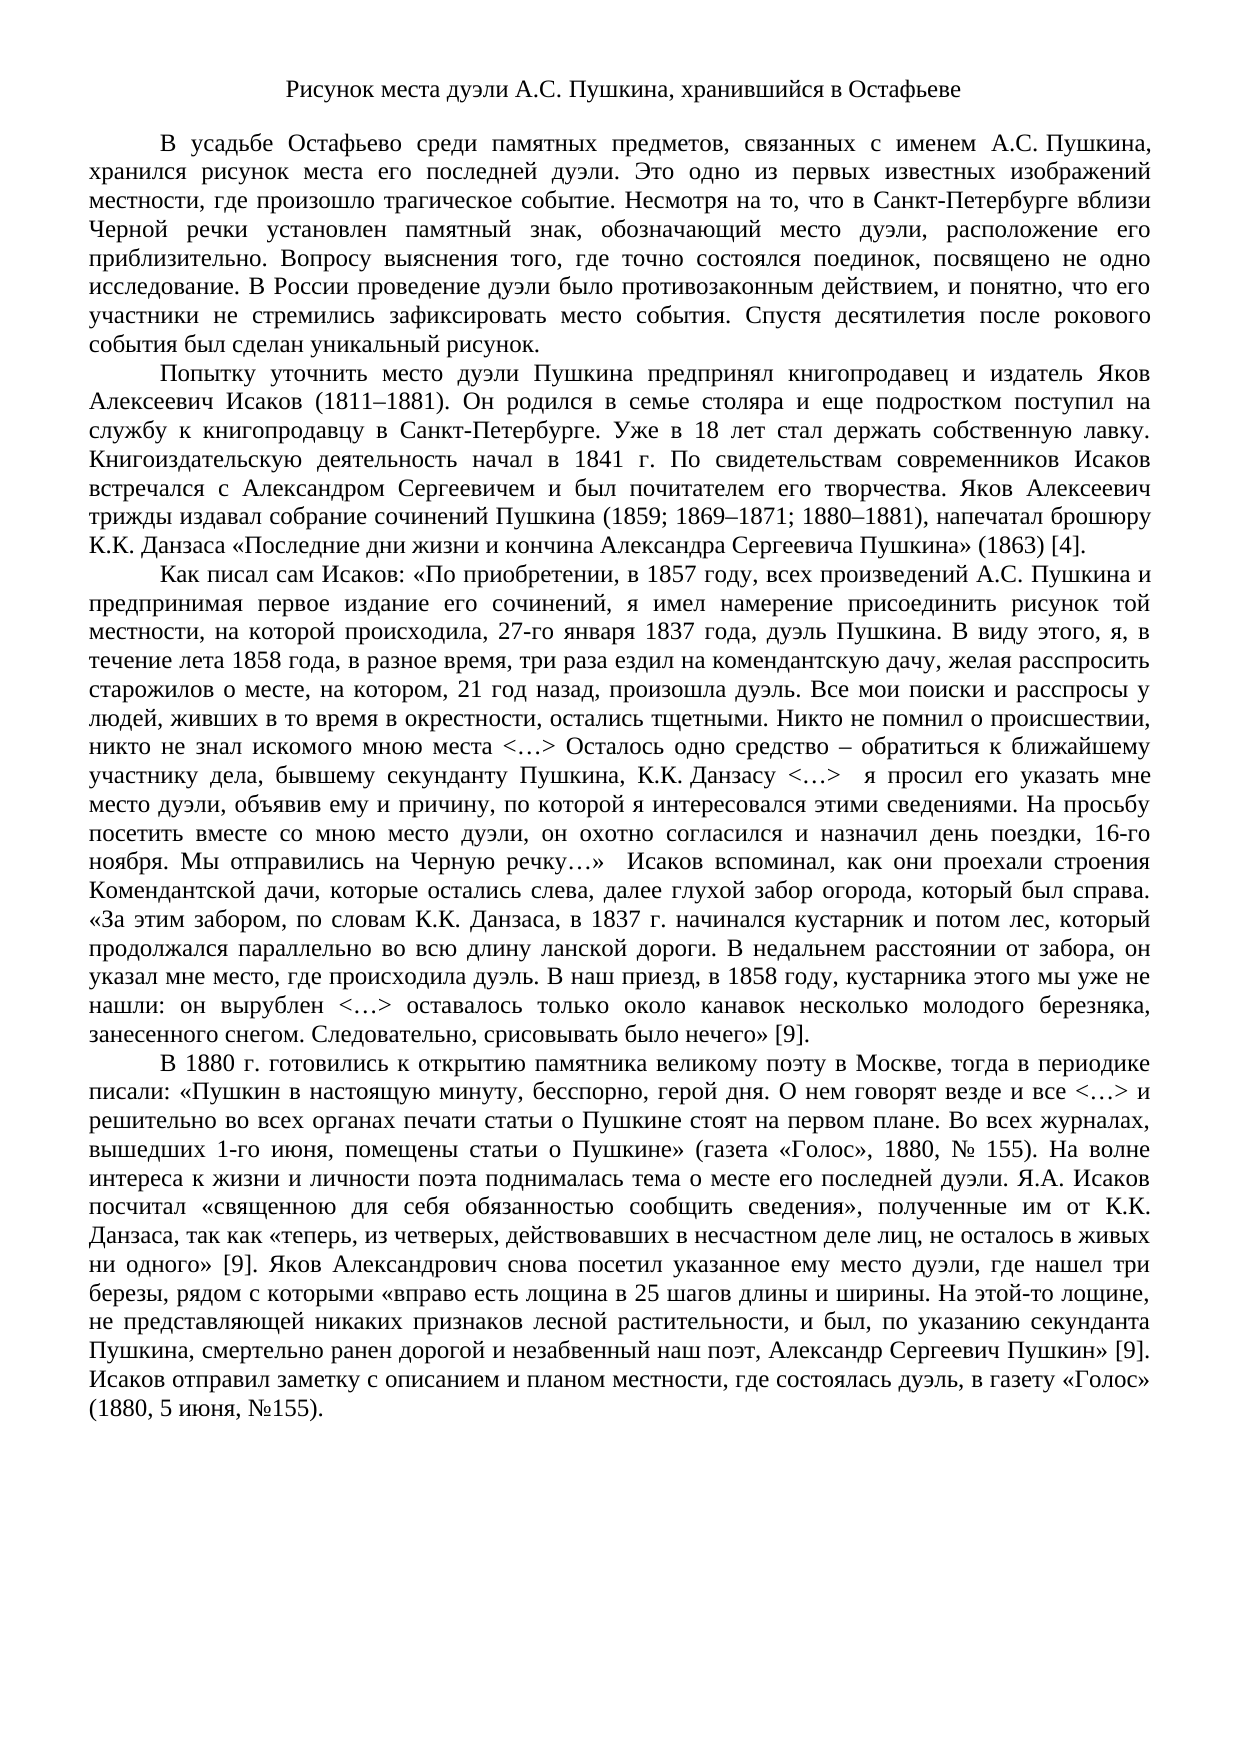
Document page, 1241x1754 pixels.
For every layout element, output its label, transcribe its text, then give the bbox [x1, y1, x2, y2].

text В 1880 г. готовились к открытию памятника великому поэту в Москве, тогда в периодике писали: «Пушкин в настоящую минуту, бесспорно, герой дня. О нем говорят везде и все <…> и решительно во всех органах печати статьи о Пушкине стоят на первом плане. Во всех журналах, вышедших 1-го июня, помещены статьи о Пушкине» (газета «Голос», 1880, № 155). На волне интереса к жизни и личности поэта поднималась тема о месте его последней дуэли. Я.А. Исаков посчитал «священною для себя обязанностью сообщить сведения», полученные им от К.К. Данзаса, так как «теперь, из четверых, действовавших в несчастном деле лиц, не осталось в живых ни одного» [9]. Яков Александрович снова посетил указанное ему место дуэли, где нашел три березы, рядом с которыми «вправо есть лощина в 25 шагов длины и ширины. На этой-то лощине, не представляющей никаких признаков лесной растительности, и был, по указанию секунданта Пушкина, смертельно ранен дорогой и незабвенный наш поэт, Александр Сергеевич Пушкин» [9]. Исаков отправил заметку с описанием и планом местности, где состоялась дуэль, в газету «Голос» (1880, 5 июня, №155). [89, 1048, 1152, 1421]
text Рисунок места дуэли А.С. Пушкина, хранившийся в Остафьеве [89, 74, 1152, 103]
text Попытку уточнить место дуэли Пушкина предпринял книгопродавец и издатель Яков Алексеевич Исаков (1811–1881). Он родился в семье столяра и еще подростком поступил на службу к книгопродавцу в Санкт-Петербурге. Уже в 18 лет стал держать собственную лавку. Книгоиздательскую деятельность начал в 1841 г. По свидетельствам современников Исаков встречался с Александром Сергеевичем и был почитателем его творчества. Яков Алексеевич трижды издавал собрание сочинений Пушкина (1859; 1869–1871; 1880–1881), напечатал брошюру К.К. Данзаса «Последние дни жизни и кончина Александра Сергеевича Пушкина» (1863) [4]. [89, 358, 1152, 559]
text Как писал сам Исаков: «По приобретении, в 1857 году, всех произведений А.С. Пушкина и предпринимая первое издание его сочинений, я имел намерение присоединить рисунок той местности, на которой происходила, 27-го января 1837 года, дуэль Пушкина. В виду этого, я, в течение лета 1858 года, в разное время, три раза ездил на комендантскую дачу, желая расспросить старожилов о месте, на котором, 21 год назад, произошла дуэль. Все мои поиски и расспросы у людей, живших в то время в окрестности, остались тщетными. Никто не помнил о происшествии, никто не знал искомого мною места <…> Осталось одно средство – обратиться к ближайшему участнику дела, бывшему секунданту Пушкина, К.К. Данзасу <…> я просил его указать мне место дуэли, объявив ему и причину, по которой я интересовался этими сведениями. На просьбу посетить вместе со мною место дуэли, он охотно согласился и назначил день поездки, 16-го ноября. Мы отправились на Черную речку…» Исаков вспоминал, как они проехали строения Комендантской дачи, которые остались слева, далее глухой забор огорода, который был справа. «За этим забором, по словам К.К. Данзаса, в 1837 г. начинался кустарник и потом лес, который продолжался параллельно во всю длину ланской дороги. В недальнем расстоянии от забора, он указал мне место, где происходила дуэль. В наш приезд, в 1858 году, кустарника этого мы уже не нашли: он вырублен <…> оставалось только около канавок несколько молодого березняка, занесенного снегом. Следовательно, срисовывать было нечего» [9]. [89, 559, 1152, 1048]
text В усадьбе Остафьево среди памятных предметов, связанных с именем А.С. Пушкина, хранился рисунок места его последней дуэли. Это одно из первых известных изображений местности, где произошло трагическое событие. Несмотря на то, что в Санкт-Петербурге вблизи Черной речки установлен памятный знак, обозначающий место дуэли, расположение его приблизительно. Вопросу выяснения того, где точно состоялся поединок, посвящено не одно исследование. В России проведение дуэли было противозаконным действием, и понятно, что его участники не стремились зафиксировать место события. Спустя десятилетия после рокового события был сделан уникальный рисунок. [89, 128, 1152, 358]
